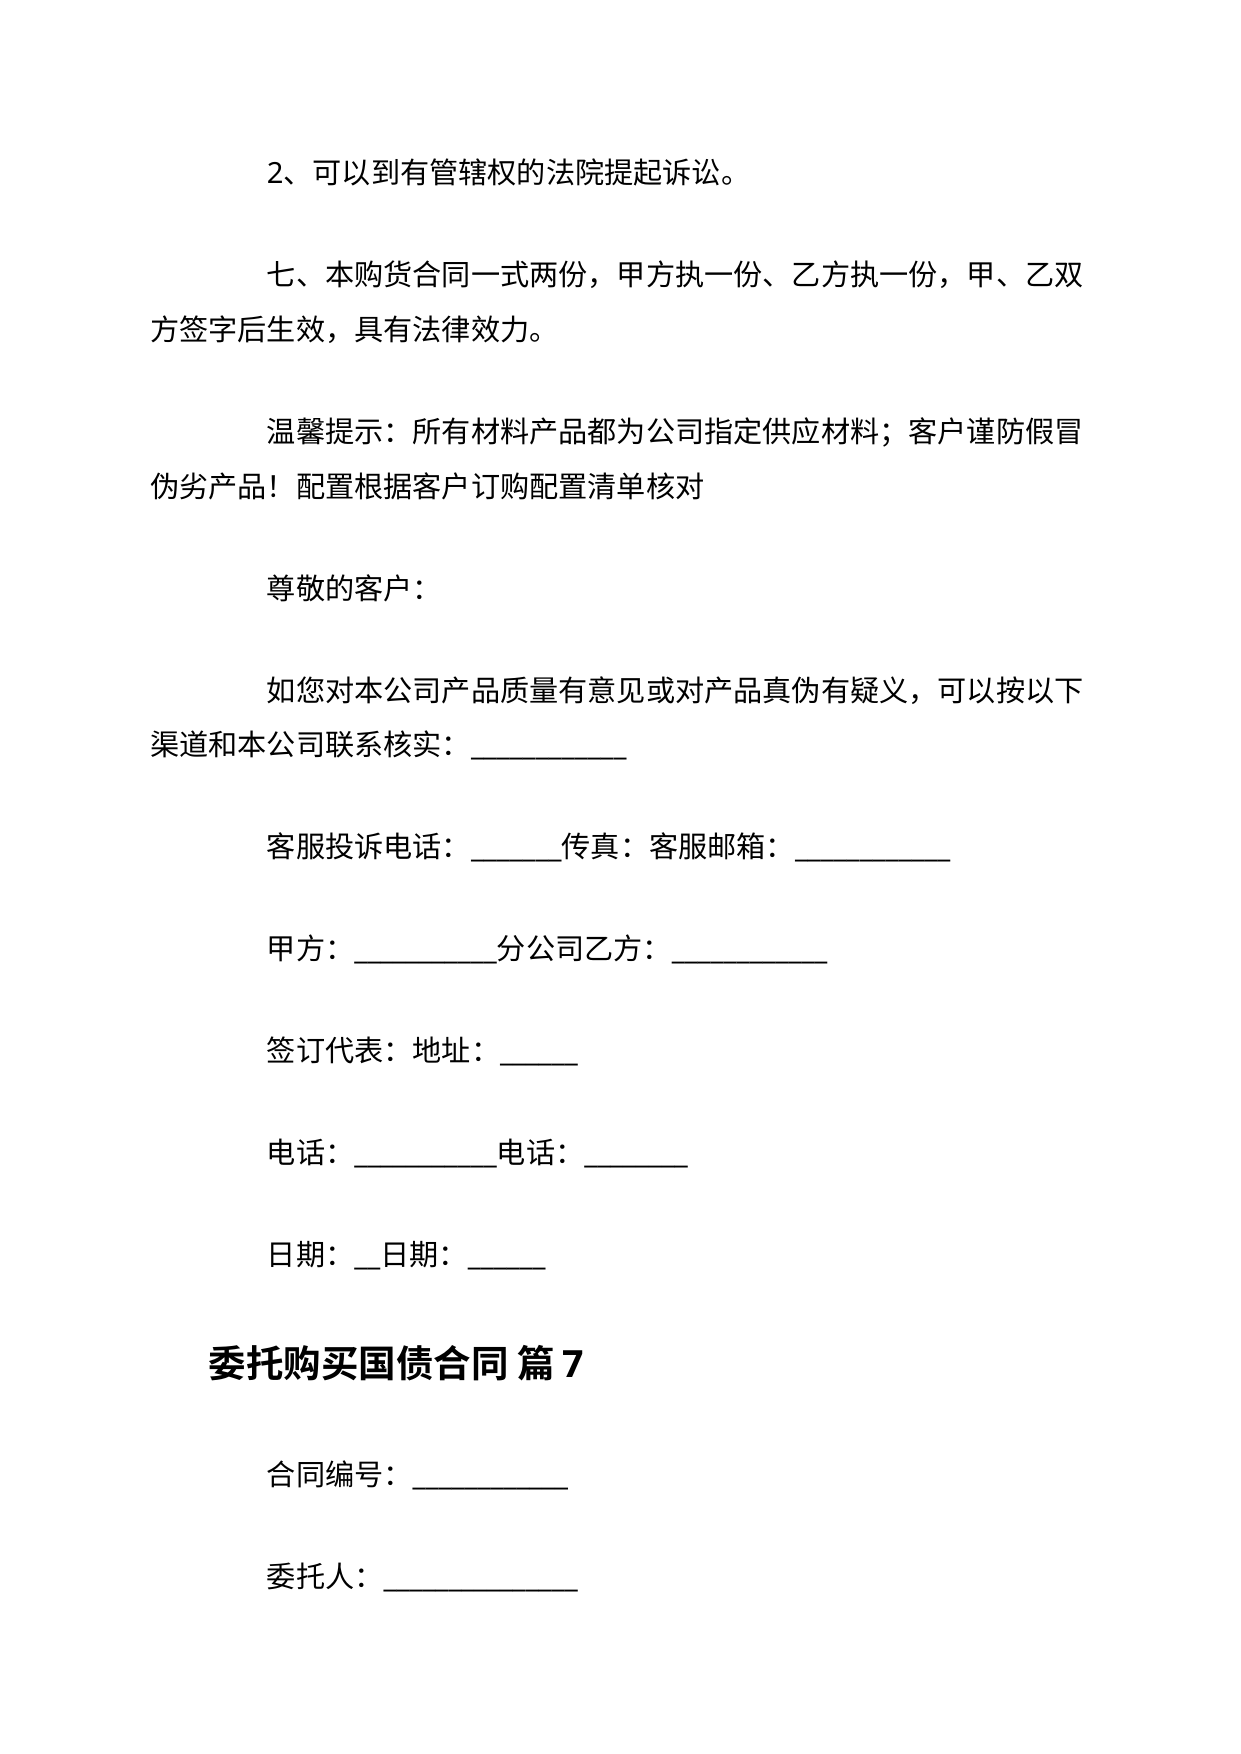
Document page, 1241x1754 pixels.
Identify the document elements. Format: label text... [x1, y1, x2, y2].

text 电话：___________电话：________ [150, 1130, 1090, 1172]
text 甲方：___________分公司乙方：____________ [150, 926, 1090, 968]
text 签订代表：地址：______ [150, 1028, 1090, 1070]
text 合同编号：____________ [150, 1451, 1090, 1494]
text 如您对本公司产品质量有意见或对产品真伪有疑义，可以按以下渠道和本公司联系核实：____________ [150, 667, 1090, 764]
text 2、可以到有管辖权的法院提起诉讼。 [150, 150, 1090, 192]
text 委托购买国债合同 篇7 [150, 1334, 1090, 1388]
text 日期：__日期：______ [150, 1232, 1090, 1274]
text 尊敬的客户： [150, 565, 1090, 608]
text 七、本购货合同一式两份，甲方执一份、乙方执一份，甲、乙双方签字后生效，具有法律效力。 [150, 252, 1090, 349]
text 温馨提示：所有材料产品都为公司指定供应材料；客户谨防假冒伪劣产品！配置根据客户订购配置清单核对 [150, 409, 1090, 506]
text 委托人：_______________ [150, 1553, 1090, 1596]
text 客服投诉电话：_______传真：客服邮箱：____________ [150, 824, 1090, 866]
